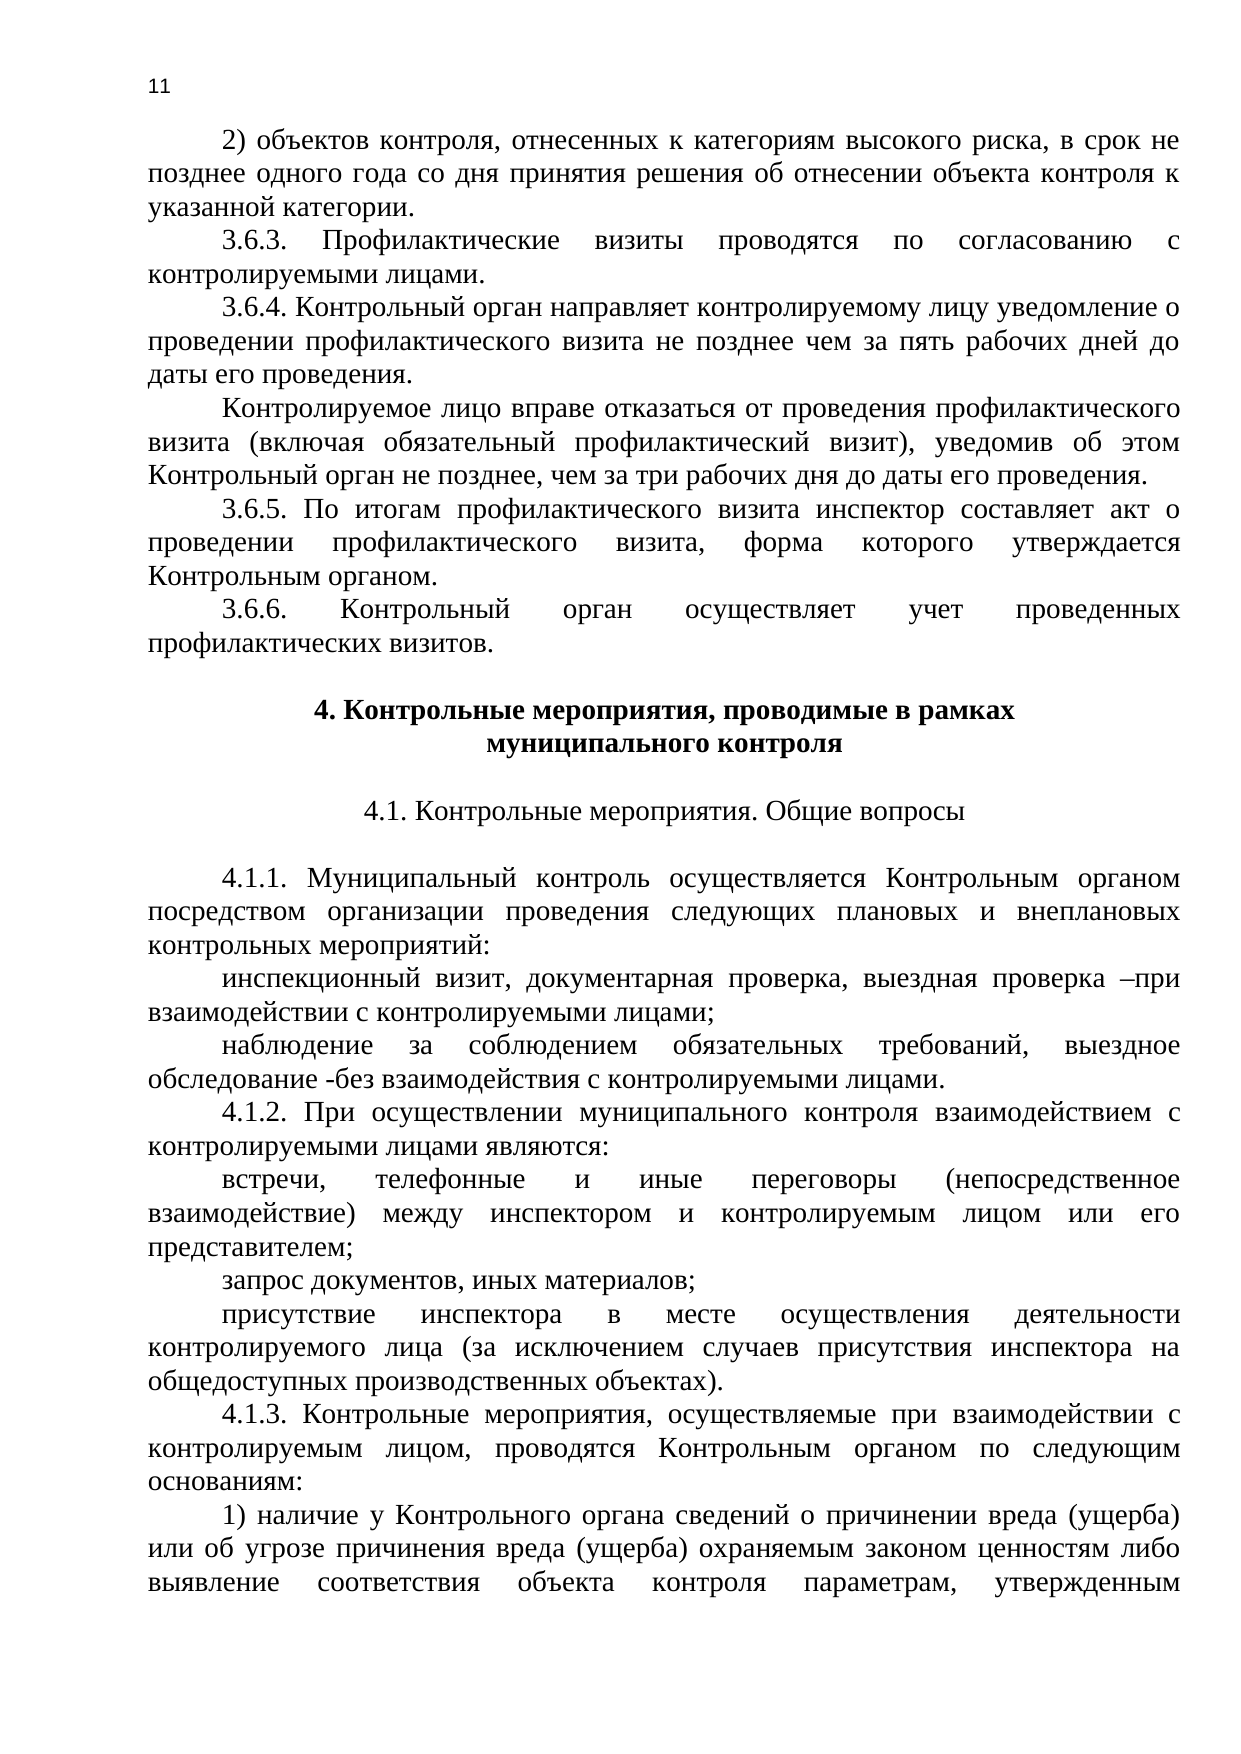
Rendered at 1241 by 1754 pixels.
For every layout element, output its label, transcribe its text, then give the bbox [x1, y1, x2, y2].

list 4.1.2. При осуществлении муниципального контроля взаимодействием с контролируемыми лицами являются: [148, 1094, 1181, 1162]
list встречи, телефонные и иные переговоры (непосредственное взаимодействие) между инспектором и контролируемым лицом или его представителем; [148, 1162, 1181, 1262]
list 4. Контрольные мероприятия, проводимые в рамках [148, 692, 1181, 726]
text 3.6.5. По итогам профилактического визита инспектор составляет акт о проведении профилактического визита, форма которого утверждается Контрольным органом. [148, 491, 1181, 591]
text 2) объектов контроля, отнесенных к категориям высокого риска, в срок не позднее одного года со дня принятия решения об отнесении объекта контроля к указанной категории. [148, 122, 1181, 222]
list запрос документов, иных материалов; [148, 1262, 1181, 1296]
text наблюдение за соблюдением обязательных требований, выездное обследование -без взаимодействия с контролируемыми лицами. [148, 1027, 1181, 1094]
list муниципального контроля [148, 726, 1181, 759]
text Контролируемое лицо вправе отказаться от проведения профилактического визита (включая обязательный профилактический визит), уведомив об этом Контрольный орган не позднее, чем за три рабочих дня до даты его проведения. [148, 390, 1181, 491]
text 4.1. Контрольные мероприятия. Общие вопросы [148, 793, 1181, 826]
text 4.1.3. Контрольные мероприятия, осуществляемые при взаимодействии с контролируемым лицом, проводятся Контрольным органом по следующим основаниям: [148, 1396, 1181, 1497]
list 4.1.1. Муниципальный контроль осуществляется Контрольным органом посредством организации проведения следующих плановых и внеплановых контрольных мероприятий: [148, 860, 1181, 960]
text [148, 1497, 1181, 1598]
text 3.6.6. Контрольный орган осуществляет учет проведенных профилактических визитов. [148, 591, 1181, 658]
text 3.6.3. Профилактические визиты проводятся по согласованию с контролируемыми лицами. [148, 222, 1181, 289]
list присутствие инспектора в месте осуществления деятельности контролируемого лица (за исключением случаев присутствия инспектора на общедоступных производственных объектах). [148, 1296, 1181, 1396]
text инспекционный визит, документарная проверка, выездная проверка –при взаимодействии с контролируемыми лицами; [148, 960, 1181, 1027]
text 3.6.4. Контрольный орган направляет контролируемому лицу уведомление о проведении профилактического визита не позднее чем за пять рабочих дней до даты его проведения. [148, 289, 1181, 390]
